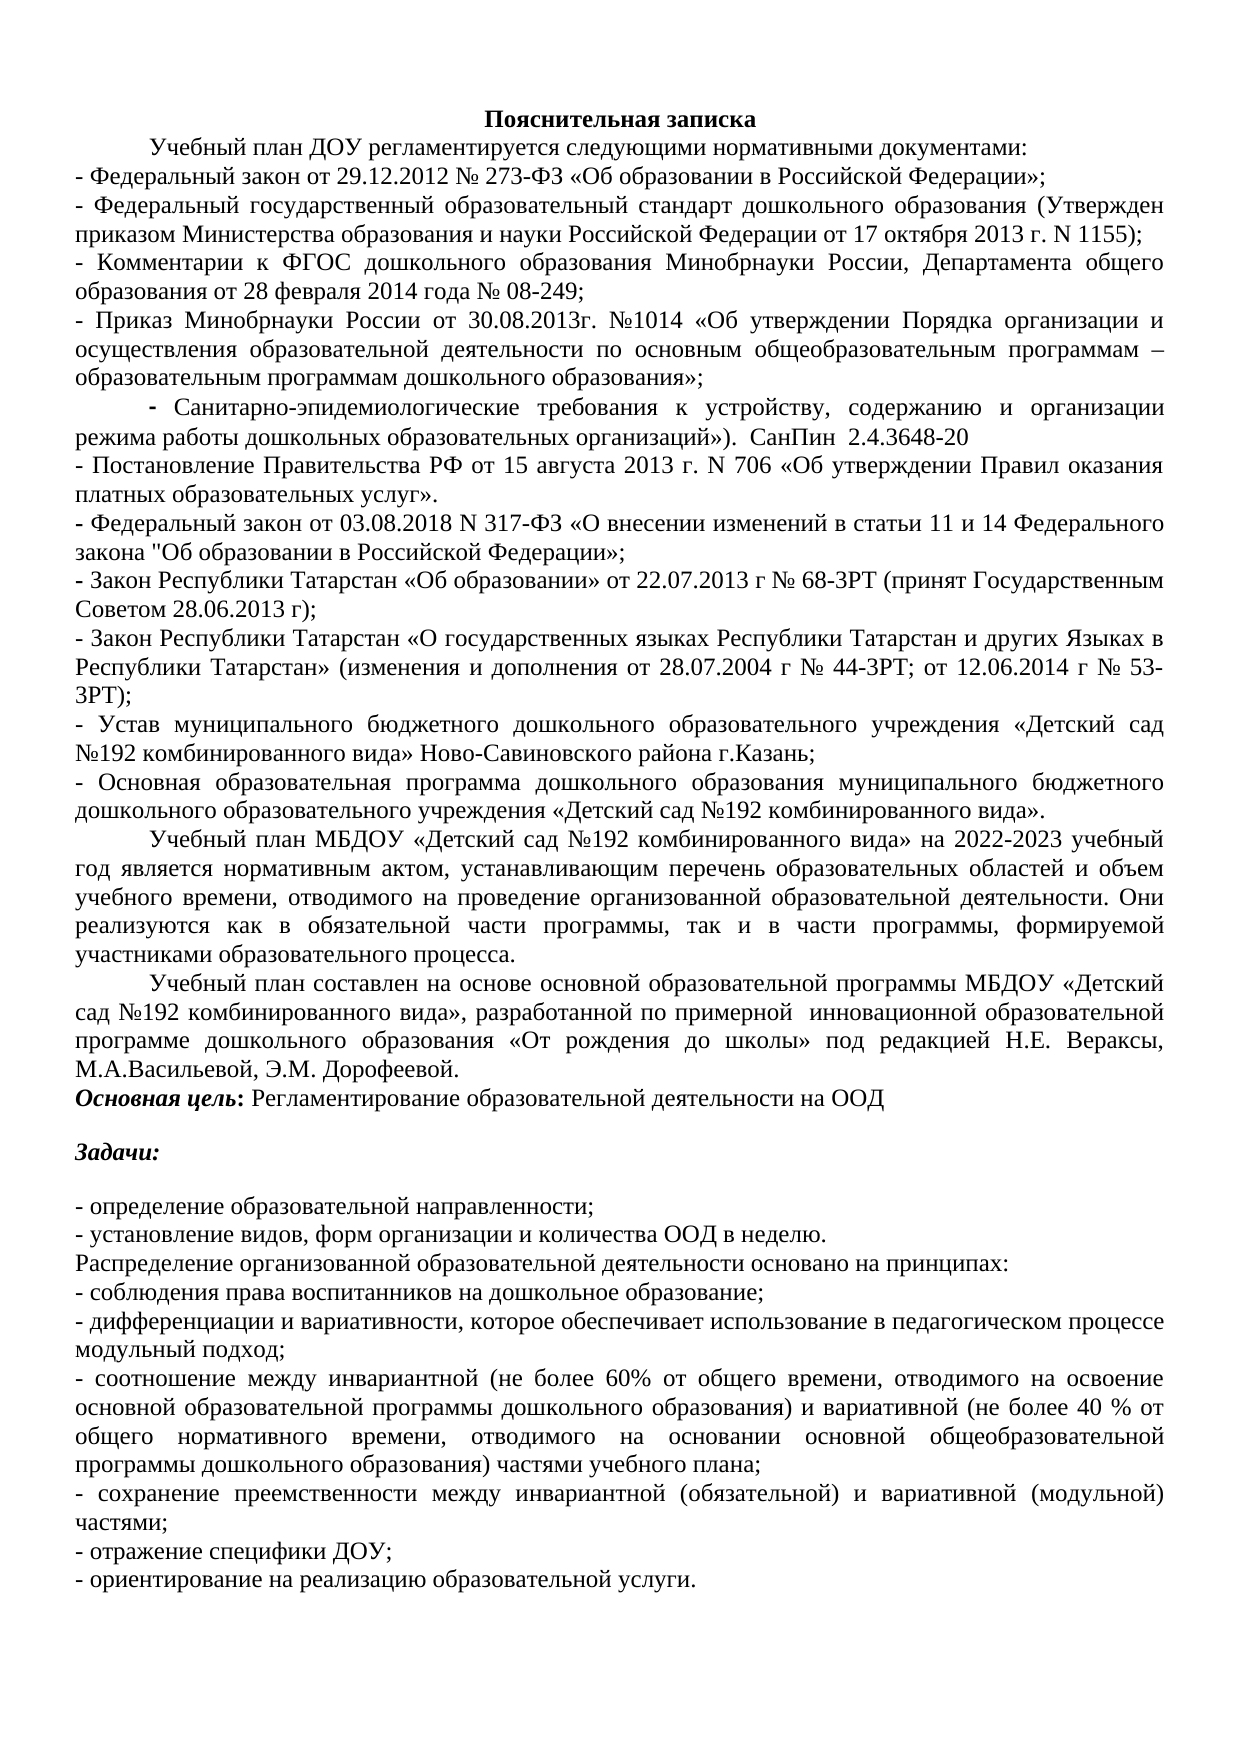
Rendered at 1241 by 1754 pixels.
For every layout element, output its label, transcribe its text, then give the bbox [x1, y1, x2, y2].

text - Устав муниципального бюджетного дошкольного образовательного учреждения «Детский сад №192 комбинированного вида» Ново-Савиновского района г.Казань; [75, 709, 1165, 767]
text - отражение специфики ДОУ; [75, 1536, 1165, 1564]
text - Комментарии к ФГОС дошкольного образования Минобрнауки России, Департамента общего образования от 28 февраля 2014 года № 08-249; [75, 247, 1165, 305]
text - Закон Республики Татарстан «Об образовании» от 22.07.2013 г № 68-3РТ (принят Государственным Советом 28.06.2013 г); [75, 566, 1165, 623]
text Задачи: [75, 1137, 1165, 1166]
text - Закон Республики Татарстан «О государственных языках Республики Татарстан и других Языках в Республики Татарстан» (изменения и дополнения от 28.07.2004 г № 44-3РТ; от 12.06.2014 г № 53-3РТ); [75, 623, 1165, 709]
text Распределение организованной образовательной деятельности основано на принципах: [75, 1248, 1165, 1277]
text - соотношение между инвариантной (не более 60% от общего времени, отводимого на освоение основной образовательной программы дошкольного образования) и вариативной (не более 40 % от общего нормативного времени, отводимого на основании основной общеобразовательной программы дошкольного образования) частями учебного плана; [75, 1363, 1165, 1478]
text Учебный план ДОУ регламентируется следующими нормативными документами: [75, 132, 1165, 161]
text - Федеральный закон от 29.12.2012 № 273-ФЗ «Об образовании в Российской Федерации»; [75, 161, 1165, 190]
text - сохранение преемственности между инвариантной (обязательной) и вариативной (модульной) частями; [75, 1478, 1165, 1536]
text - Приказ Минобрнауки России от 30.08.2013г. №1014 «Об утверждении Порядка организации и осуществления образовательной деятельности по основным общеобразовательным программам – образовательным программам дошкольного образования»; [75, 305, 1165, 391]
text Основная цель: Регламентирование образовательной деятельности на ООД [75, 1083, 1165, 1112]
text - дифференциации и вариативности, которое обеспечивает использование в педагогическом процессе модульный подход; [75, 1306, 1165, 1363]
text Пояснительная записка [75, 104, 1165, 132]
text - соблюдения права воспитанников на дошкольное образование; [75, 1277, 1165, 1306]
text - установление видов, форм организации и количества ООД в неделю. [75, 1219, 1165, 1248]
text - Федеральный закон от 03.08.2018 N 317-ФЗ «О внесении изменений в статьи 11 и 14 Федерального закона "Об образовании в Российской Федерации»; [75, 508, 1165, 566]
text - определение образовательной направленности; [75, 1191, 1165, 1219]
text Учебный план МБДОУ «Детский сад №192 комбинированного вида» на 2022-2023 учебный год является нормативным актом, устанавливающим перечень образовательных областей и объем учебного времени, отводимого на проведение организованной образовательной деятельности. Они реализуются как в обязательной части программы, так и в части программы, формируемой участниками образовательного процесса. [75, 824, 1165, 968]
text - Основная образовательная программа дошкольного образования муниципального бюджетного дошкольного образовательного учреждения «Детский сад №192 комбинированного вида». [75, 767, 1165, 824]
text - Федеральный государственный образовательный стандарт дошкольного образования (Утвержден приказом Министерства образования и науки Российской Федерации от 17 октября 2013 г. N 1155); [75, 190, 1165, 247]
text Учебный план составлен на основе основной образовательной программы МБДОУ «Детский сад №192 комбинированного вида», разработанной по примерной инновационной образовательной программе дошкольного образования «От рождения до школы» под редакцией Н.Е. Вераксы, М.А.Васильевой, Э.М. Дорофеевой. [75, 968, 1165, 1083]
text - Санитарно-эпидемиологические требования к устройству, содержанию и организации режима работы дошкольных образовательных организаций»). СанПин 2.4.3648-20 [75, 391, 1165, 451]
text - ориентирование на реализацию образовательной услуги. [75, 1564, 1165, 1593]
text - Постановление Правительства РФ от 15 августа 2013 г. N 706 «Об утверждении Правил оказания платных образовательных услуг». [75, 451, 1165, 508]
